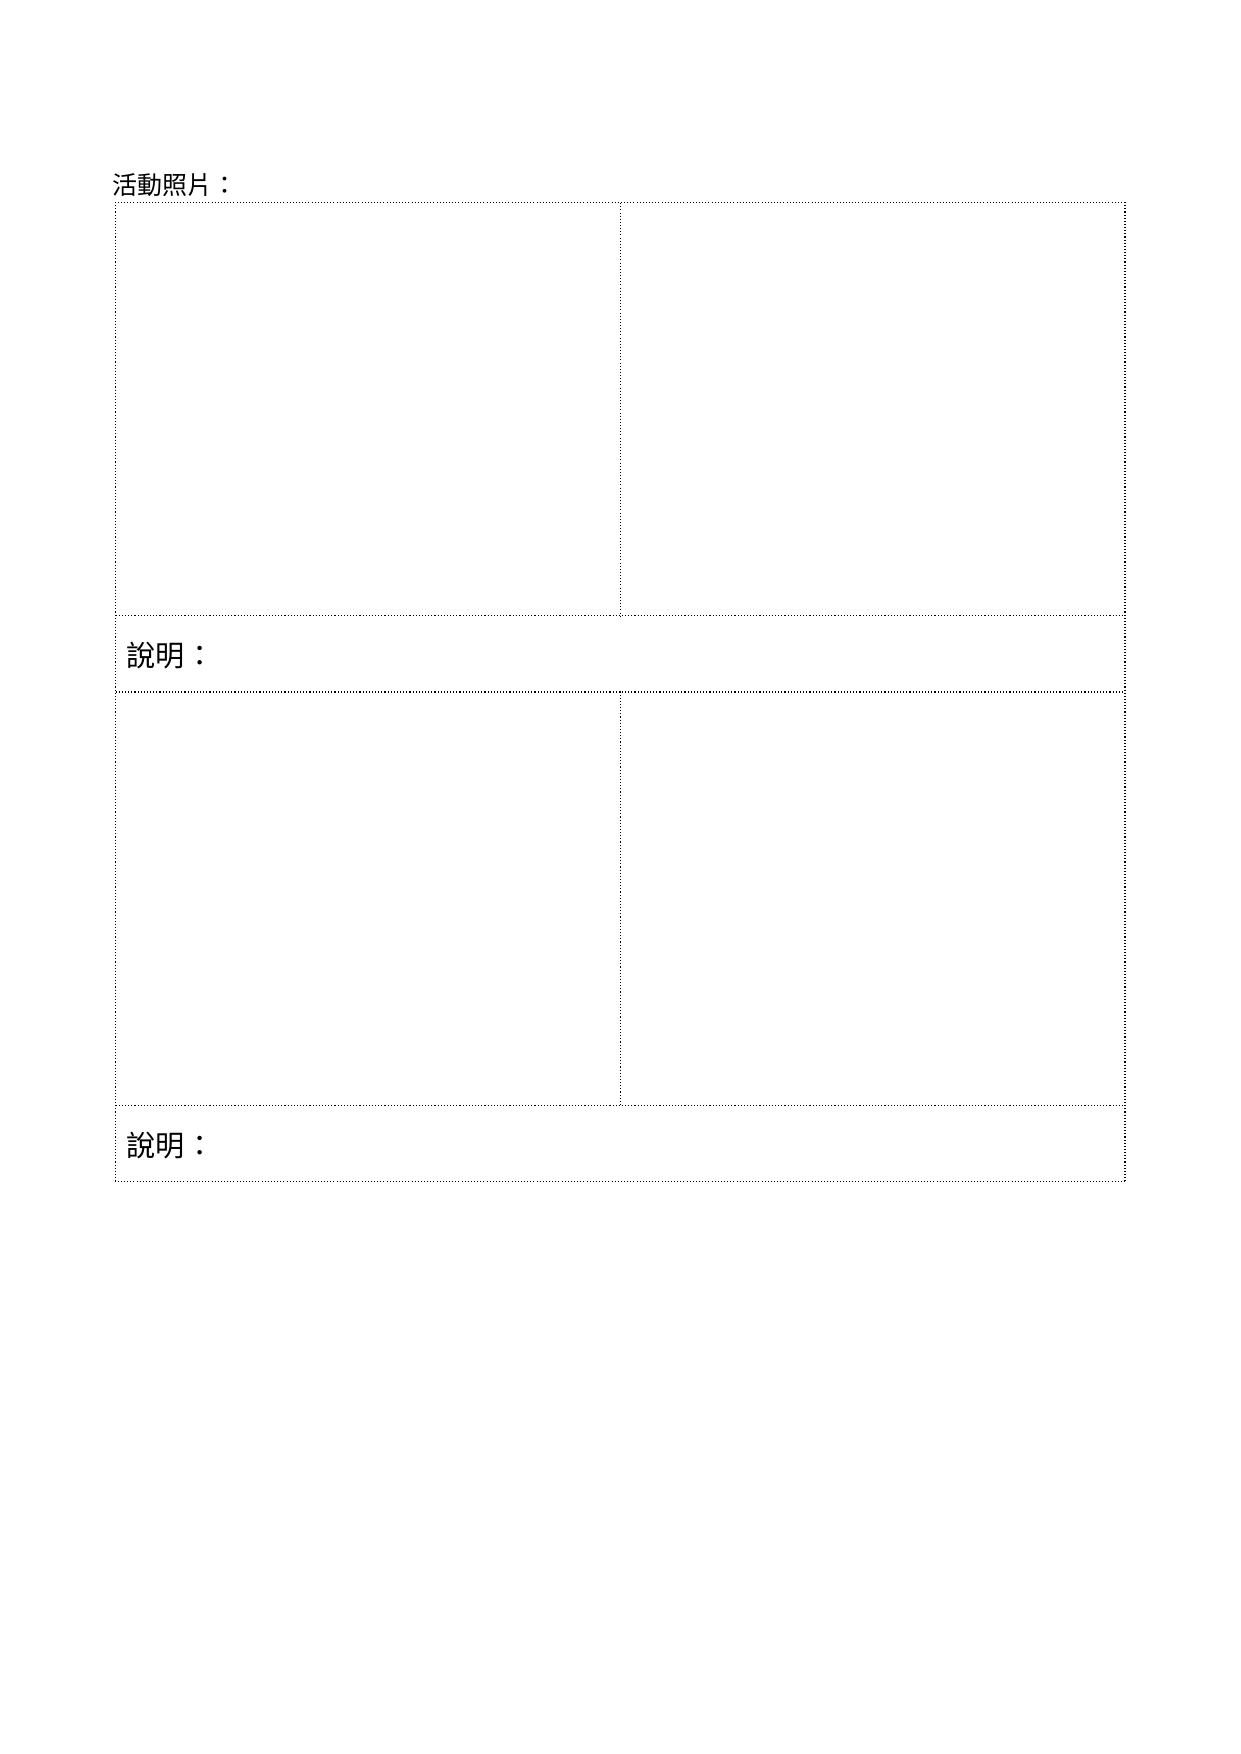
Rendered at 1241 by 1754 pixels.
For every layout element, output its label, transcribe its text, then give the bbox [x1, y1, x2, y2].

table_header [620, 202, 1125, 615]
table_header [115, 202, 620, 615]
table_cell [115, 691, 620, 1105]
table_cell 說明： [115, 615, 1125, 691]
table_cell [620, 691, 1125, 1105]
text 活動照片： [112, 164, 1128, 202]
table_cell 說明： [115, 1105, 1125, 1181]
